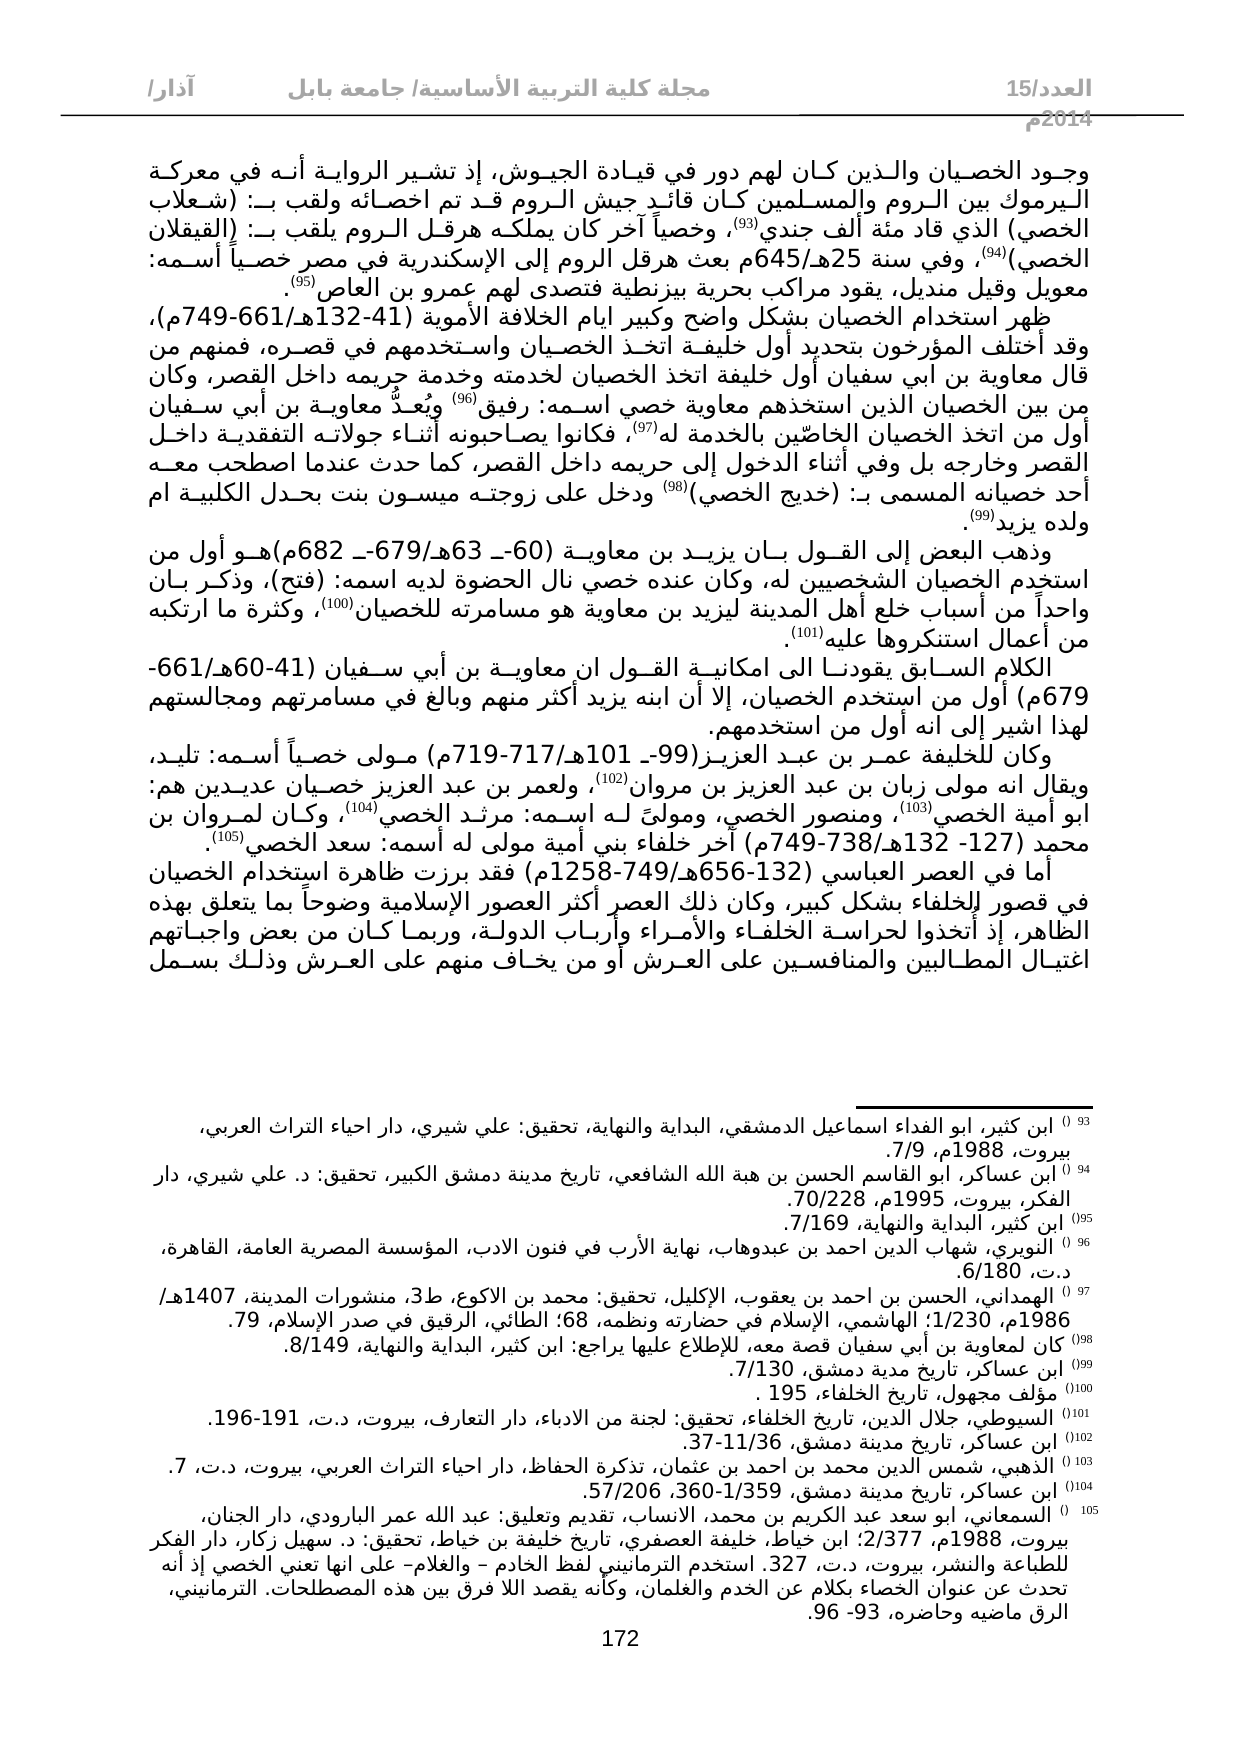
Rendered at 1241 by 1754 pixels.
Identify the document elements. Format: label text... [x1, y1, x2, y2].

text وورث العصر النبوي الشريف ظاهرة العبيد الذين كان الخصيان ضمن مجتمع الجاهلية، ذلك المجتمع الذي اعتمد الطبقية في التقسيم الاجتماعي، وأسلم عدد من اولئك الخصيان واصبح لهم دور فاعل فيه، وتفقهوا في الدين الإسلامي وسهموا في علومه المختلفة لاسيما علم الحديث إذ ان ابا مريم الخصي ممن اعتنق الإسلام وأدرك رسول الله (ص) وروى عنه الحديث()، أما في العهد الراشدي (11- 40هـ/632- 660م) فقد وردت روايات تشير إلى وجود الخصيان والذين كان لهم دور في قيادة الجيوش، إذ تشير الرواية أنه في معركة اليرموك بين الروم والمسلمين كان قائد جيش الروم قد تم اخصائه ولقب بـ: (شعلاب الخصي) الذي قاد مئة ألف جندي()، وخصياً آخر كان يملكه هرقل الروم يلقب بـ: (القيقلان الخصي)()، وفي سنة 25هـ/645م بعث هرقل الروم إلى الإسكندرية في مصر خصياً أسمه: معويل وقيل منديل، يقود مراكب بحرية بيزنطية فتصدى لهم عمرو بن العاص(). [148, 156, 1090, 302]
text ظهر استخدام الخصيان بشكل واضح وكبير ايام الخلافة الأموية (41-132هـ/661-749م)، وقد أختلف المؤرخون بتحديد أول خليفة اتخذ الخصيان واستخدمهم في قصره، فمنهم من قال معاوية بن ابي سفيان أول خليفة اتخذ الخصيان لخدمته وخدمة حريمه داخل القصر، وكان من بين الخصيان الذين استخذهم معاوية خصي اسمه: رفيق() ويُعدُّ معاوية بن أبي سفيان أول من اتخذ الخصيان الخاصّين بالخدمة له()، فكانوا يصاحبونه أثناء جولاته التفقدية داخل القصر وخارجه بل وفي أثناء الدخول إلى حريمه داخل القصر، كما حدث عندما اصطحب معه أحد خصيانه المسمى بـ: (خديج الخصي)() ودخل على زوجته ميسون بنت بحدل الكلبية ام ولده يزيد(). [148, 302, 1090, 536]
text وكان للخليفة عمر بن عبد العزيز(99- 101هـ/717-719م) مولى خصياً أسمه: تليد، ويقال انه مولى زبان بن عبد العزيز بن مروان()، ولعمر بن عبد العزيز خصيان عديدين هم: ابو أمية الخصي()، ومنصور الخصي، ومولىً له اسمه: مرثد الخصي()، وكان لمروان بن محمد (127- 132هـ/738-749م) آخر خلفاء بني أمية مولى له أسمه: سعد الخصي(). [148, 741, 1090, 857]
text الكلام السابق يقودنا الى امكانية القول ان معاوية بن أبي سفيان (41-60هـ/661- 679م) أول من استخدم الخصيان، إلا أن ابنه يزيد أكثر منهم وبالغ في مسامرتهم ومجالستهم لهذا اشير إلى انه أول من استخدمهم. [148, 653, 1090, 741]
text وذهب البعض إلى القول بان يزيد بن معاوية (60- 63هـ/679- 682م)هو أول من استخدم الخصيان الشخصيين له، وكان عنده خصي نال الحضوة لديه اسمه: (فتح)، وذكر بان واحداً من أسباب خلع أهل المدينة ليزيد بن معاوية هو مسامرته للخصيان()، وكثرة ما ارتكبه من أعمال استنكروها عليه(). [148, 536, 1090, 653]
text أما في العصر العباسي (132-656هـ/749-1258م) فقد برزت ظاهرة استخدام الخصيان في قصور الخلفاء بشكل كبير، وكان ذلك العصر أكثر العصور الإسلامية وضوحاً بما يتعلق بهذه الظاهر، إذ أُتخذوا لحراسة الخلفاء والأمراء وأرباب الدولة، وربما كان من بعض واجباتهم اغتيال المطالبين والمنافسين على العرش أو من يخاف منهم على العرش وذلك بسمل عيونهم()، وكانوا أحياناً ينكرون نعمة أوليائهم فيعملون على قتلهم والفتك بهم بإيعاز من قبل أحد المتنافسين على العرش(). [148, 857, 1090, 1003]
